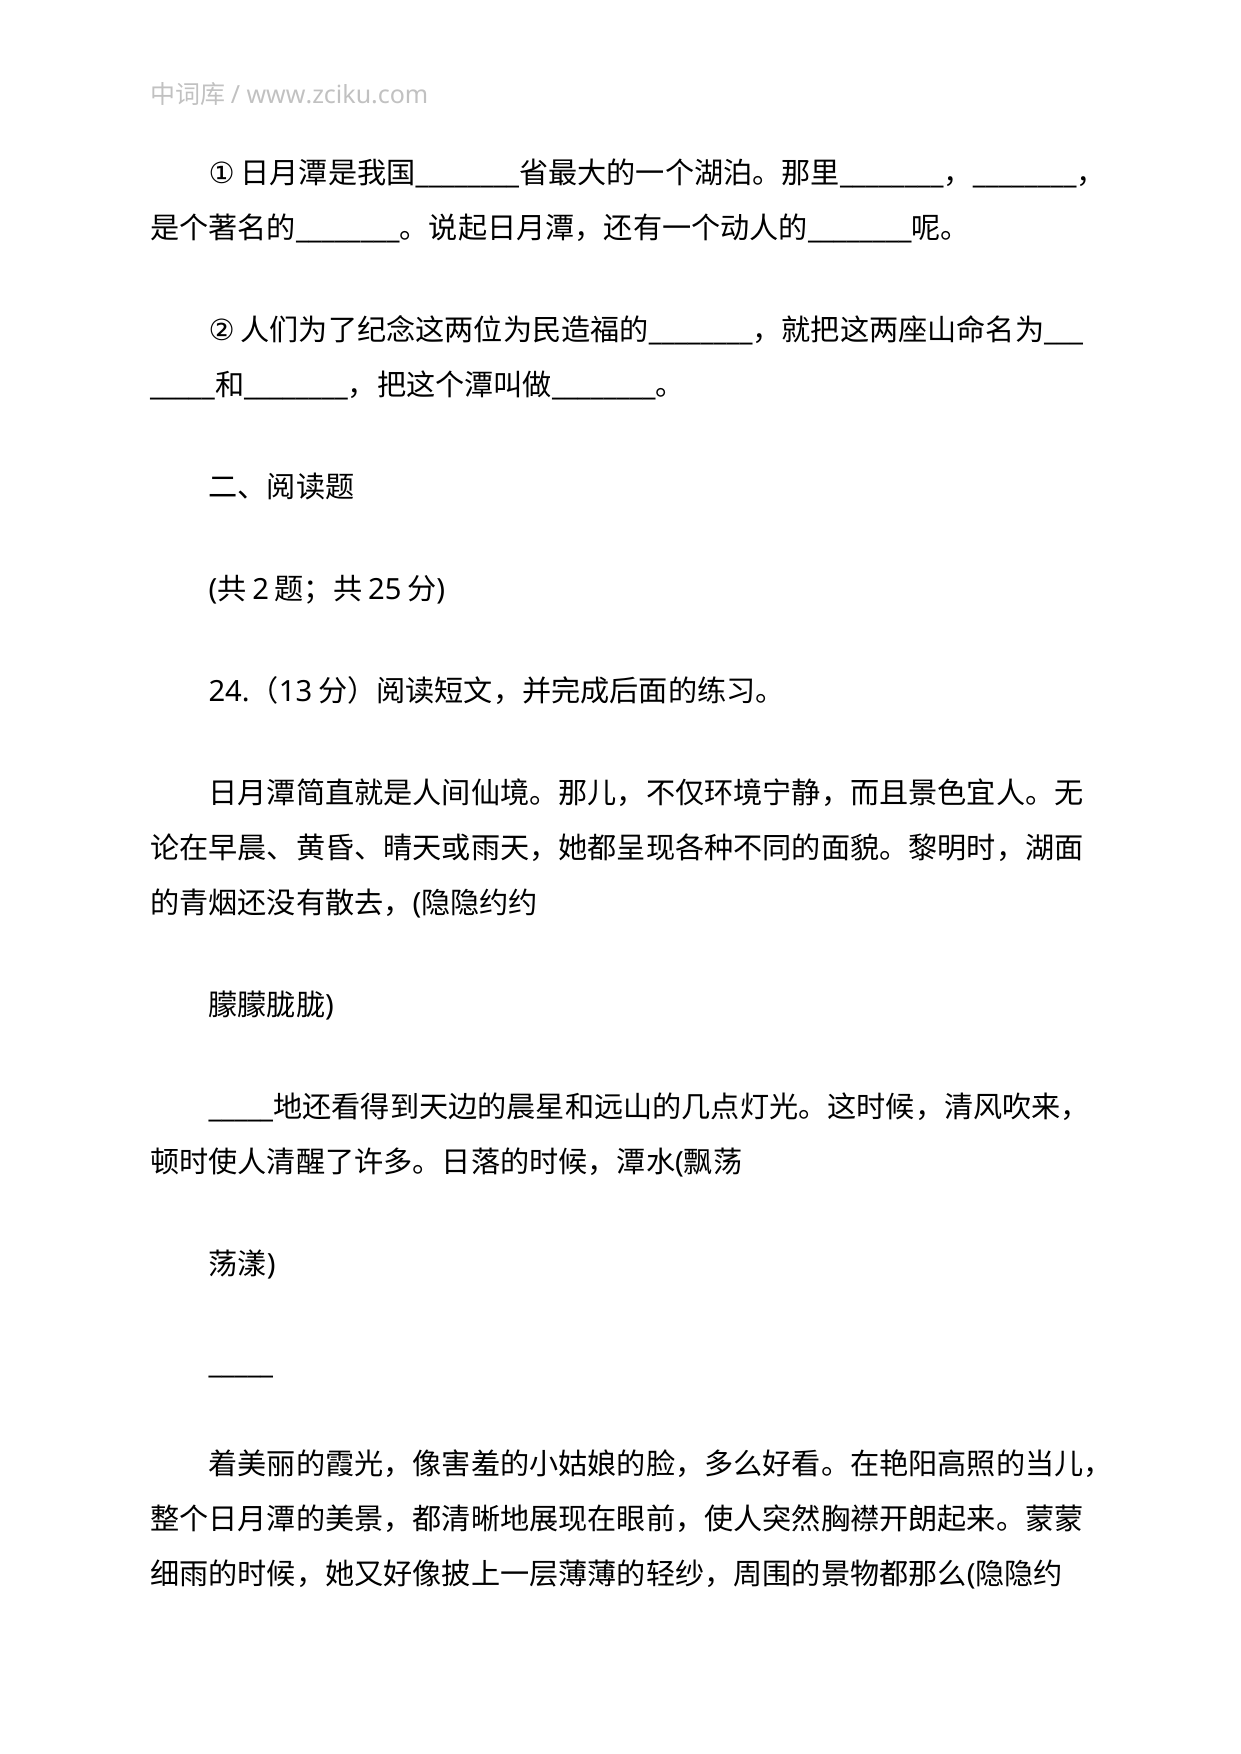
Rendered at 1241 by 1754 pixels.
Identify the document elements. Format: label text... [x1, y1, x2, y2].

text 荡漾) [150, 1240, 1090, 1283]
text ②人们为了纪念这两位为民造福的________，就把这两座山命名为________和________，把这个潭叫做________。 [150, 307, 1090, 404]
text 二、阅读题 [150, 464, 1090, 506]
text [150, 1441, 1090, 1593]
text 朦朦胧胧) [150, 981, 1090, 1024]
text ①日月潭是我国________省最大的一个湖泊。那里________，________，是个著名的________。说起日月潭，还有一个动人的________呢。 [150, 150, 1090, 247]
text _____地还看得到天边的晨星和远山的几点灯光。这时候，清风吹来，顿时使人清醒了许多。日落的时候，潭水(飘荡 [150, 1083, 1090, 1181]
text 24.（13分）阅读短文，并完成后面的练习。 [150, 668, 1090, 710]
text 日月潭简直就是人间仙境。那儿，不仅环境宁静，而且景色宜人。无论在早晨、黄昏、晴天或雨天，她都呈现各种不同的面貌。黎明时，湖面的青烟还没有散去，(隐隐约约 [150, 770, 1090, 922]
text (共2题；共25分) [150, 566, 1090, 608]
text _____ [150, 1342, 1090, 1382]
